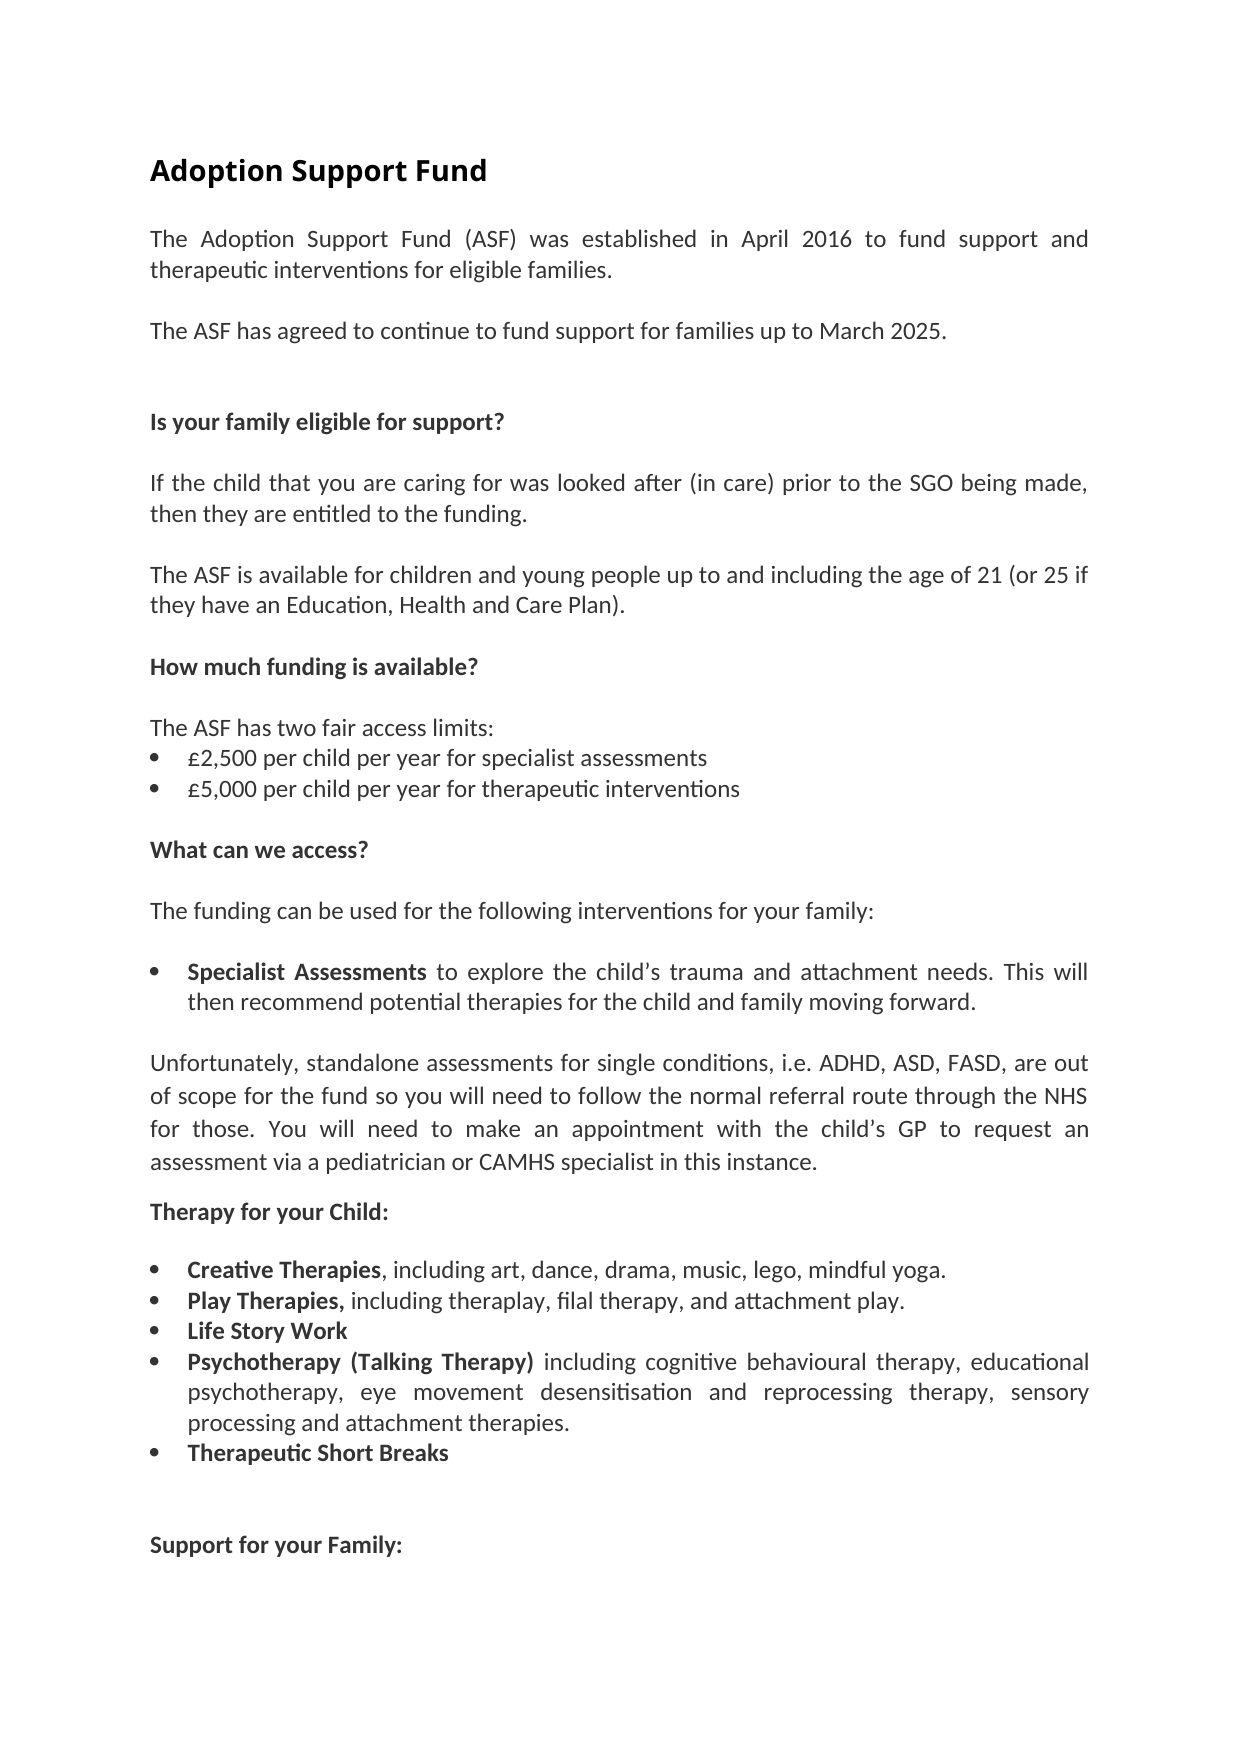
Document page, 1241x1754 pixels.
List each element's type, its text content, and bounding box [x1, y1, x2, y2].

list £5,000 per child per year for therapeutic interventions [150, 773, 1090, 803]
text The ASF has two fair access limits: [150, 712, 1090, 742]
text How much funding is available? [150, 651, 1090, 681]
text If the child that you are caring for was looked after (in care) prior to the SGO being made, then they are entitled to the funding. [150, 467, 1090, 528]
list Therapeutic Short Breaks [150, 1437, 1090, 1468]
text The funding can be used for the following interventions for your family: [150, 895, 1090, 925]
list £2,500 per child per year for specialist assessments [150, 742, 1090, 773]
list Specialist Assessments to explore the child’s trauma and attachment needs. This will then recommend potential therapies for the child and family moving forward. [150, 956, 1090, 1017]
text Support for your Family: [150, 1529, 1090, 1587]
list Psychotherapy (Talking Therapy) including cognitive behavioural therapy, educational psychotherapy, eye movement desensitisation and reprocessing therapy, sensory processing and attachment therapies. [150, 1346, 1090, 1437]
text The ASF has agreed to continue to fund support for families up to March 2025. [150, 315, 1090, 345]
text Therapy for your Child: [150, 1196, 1090, 1254]
text The Adoption Support Fund (ASF) was established in April 2016 to fund support and therapeutic interventions for eligible families. [150, 223, 1090, 284]
list Life Story Work [150, 1315, 1090, 1346]
text What can we access? [150, 834, 1090, 864]
list Creative Therapies, including art, dance, drama, music, lego, mindful yoga. [150, 1254, 1090, 1285]
subtitle Adoption Support Fund [150, 150, 1090, 190]
text Is your family eligible for support? [150, 406, 1090, 437]
list Play Therapies, including theraplay, filal therapy, and attachment play. [150, 1285, 1090, 1315]
text Unfortunately, standalone assessments for single conditions, i.e. ADHD, ASD, FASD, are out of scope for the fund so you will need to follow the normal referral route through the NHS for those. You will need to make an appointment with the child’s GP to request an assessment via a pediatrician or CAMHS specialist in this instance. [150, 1047, 1090, 1177]
text The ASF is available for children and young people up to and including the age of 21 (or 25 if they have an Education, Health and Care Plan). [150, 559, 1090, 620]
